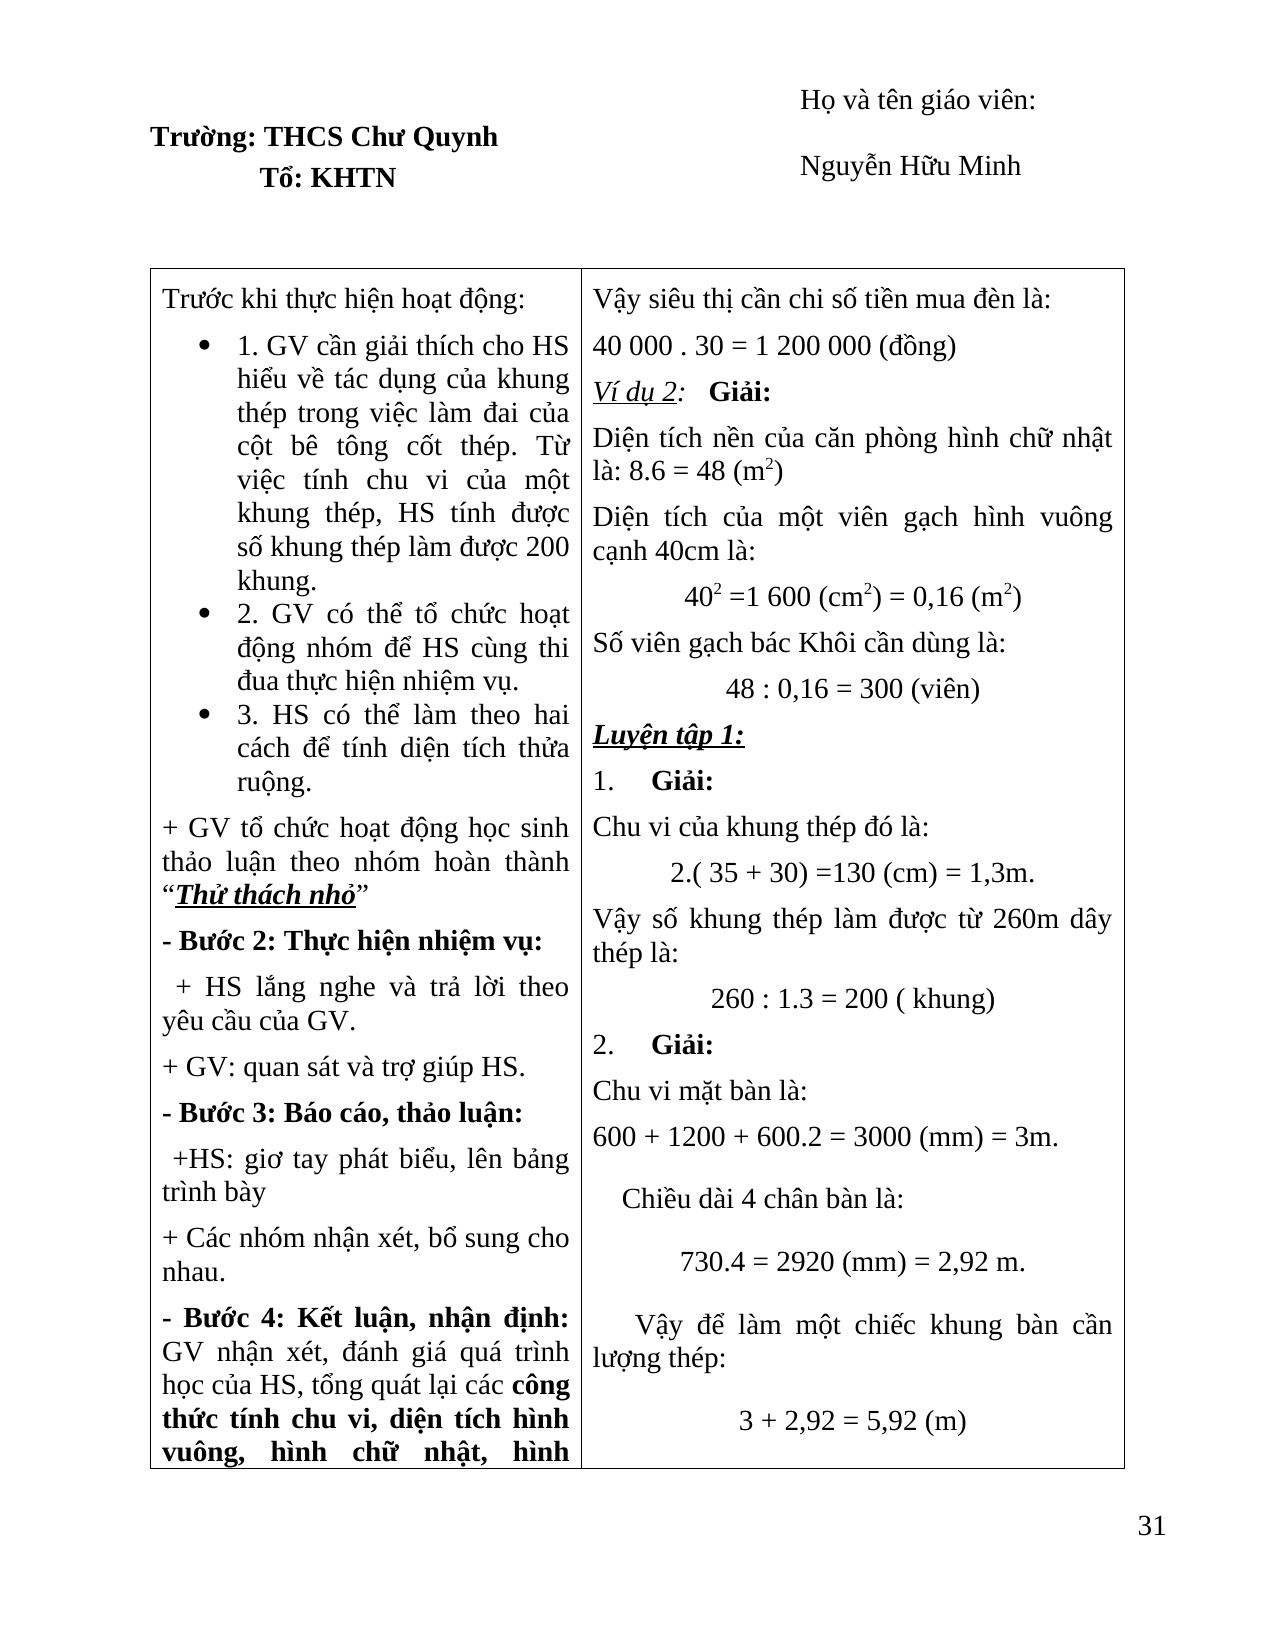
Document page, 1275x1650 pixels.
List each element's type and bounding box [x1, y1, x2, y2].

table_cell [582, 269, 1124, 1468]
table_cell [151, 269, 581, 1468]
